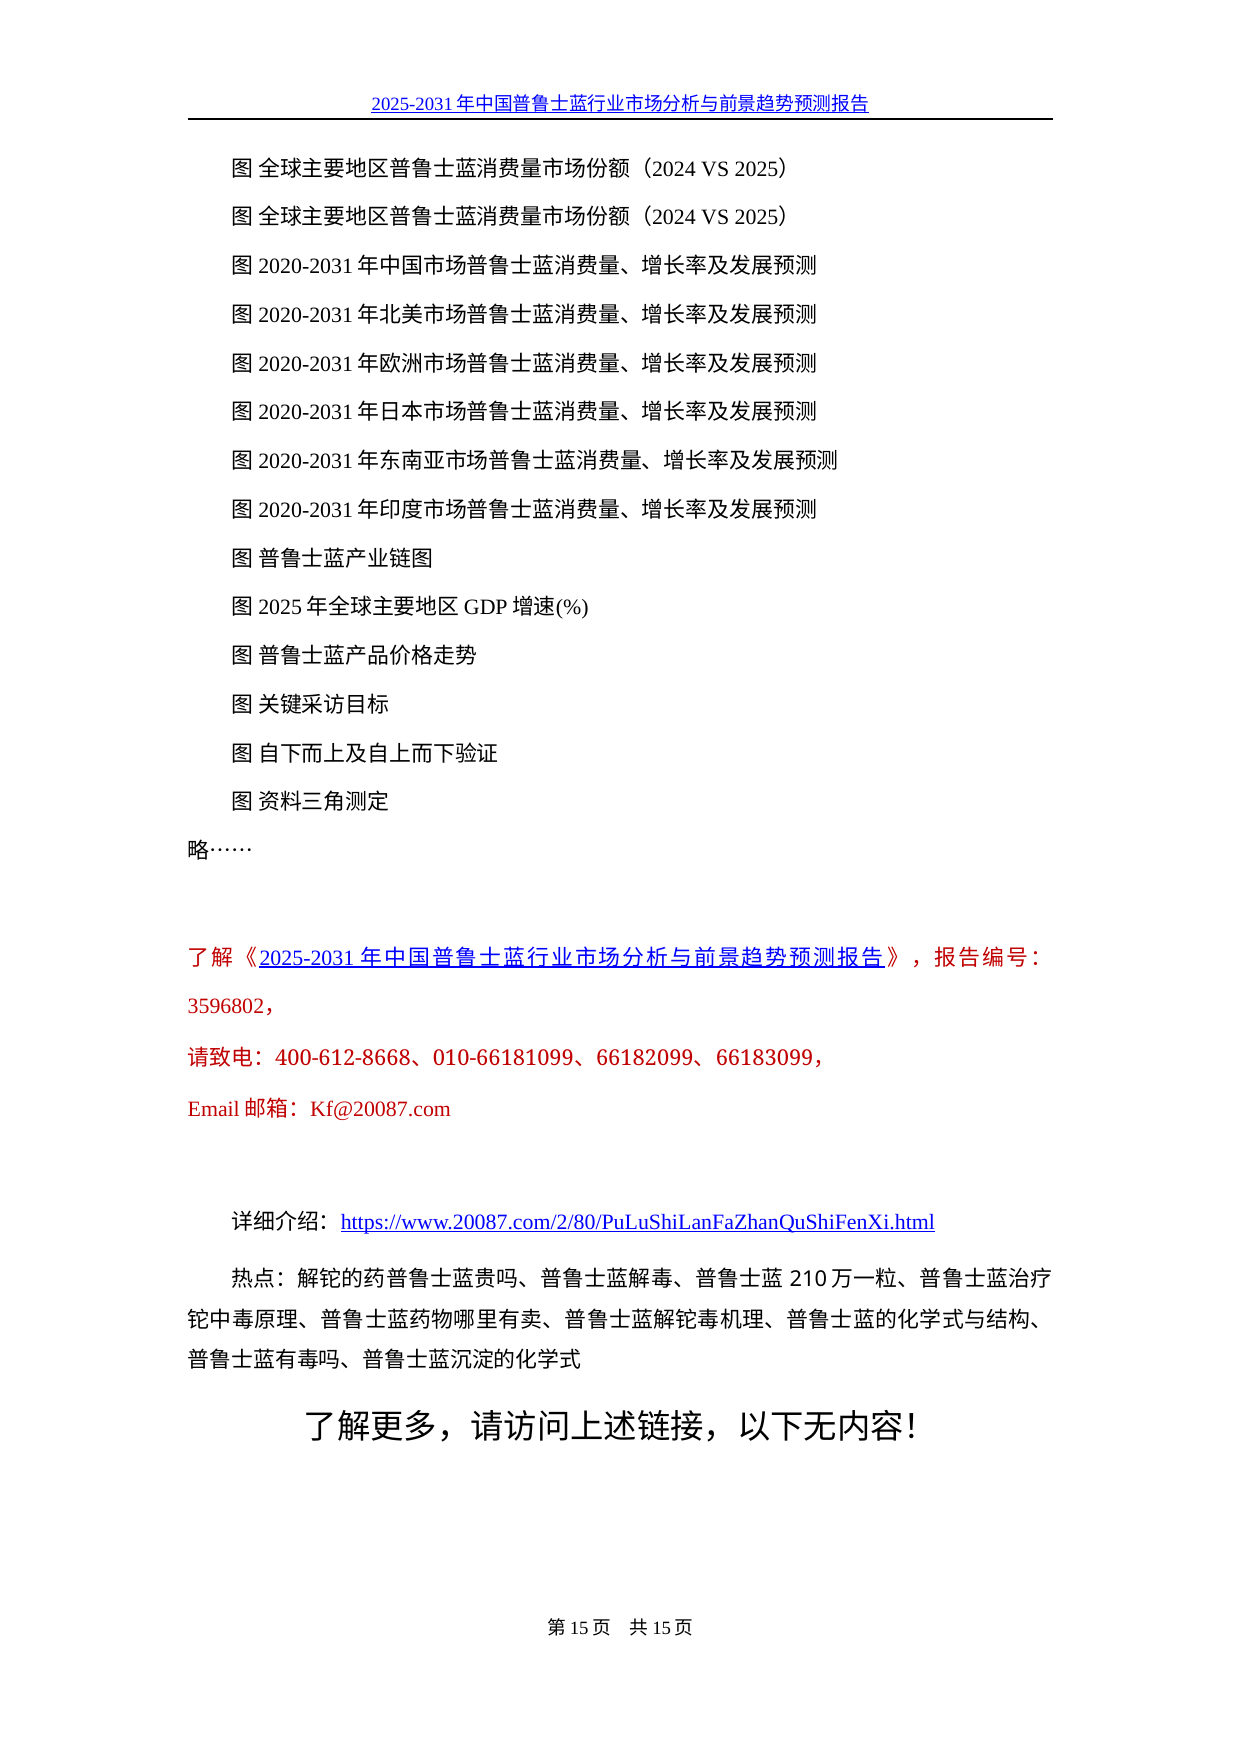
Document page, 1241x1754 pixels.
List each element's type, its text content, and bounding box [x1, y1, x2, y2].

title 了解更多，请访问上述链接，以下无内容！ [187, 1392, 1053, 1457]
text 详细介绍：https://www.20087.com/2/80/PuLuShiLanFaZhanQuShiFenXi.html [187, 1204, 1053, 1236]
text Email邮箱：Kf@20087.com [187, 1091, 1053, 1123]
text 了解《2025-2031年中国普鲁士蓝行业市场分析与前景趋势预测报告》，报告编号：3596802， [187, 939, 1053, 1020]
text 热点：解铊的药普鲁士蓝贵吗、普鲁士蓝解毒、普鲁士蓝210万一粒、普鲁士蓝治疗铊中毒原理、普鲁士蓝药物哪里有卖、普鲁士蓝解铊毒机理、普鲁士蓝的化学式与结构、普鲁士蓝有毒吗、普鲁士蓝沉淀的化学式 [187, 1261, 1053, 1374]
text 请致电：400-612-8668、010-66181099、66182099、66183099， [187, 1039, 1053, 1072]
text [187, 150, 1053, 865]
